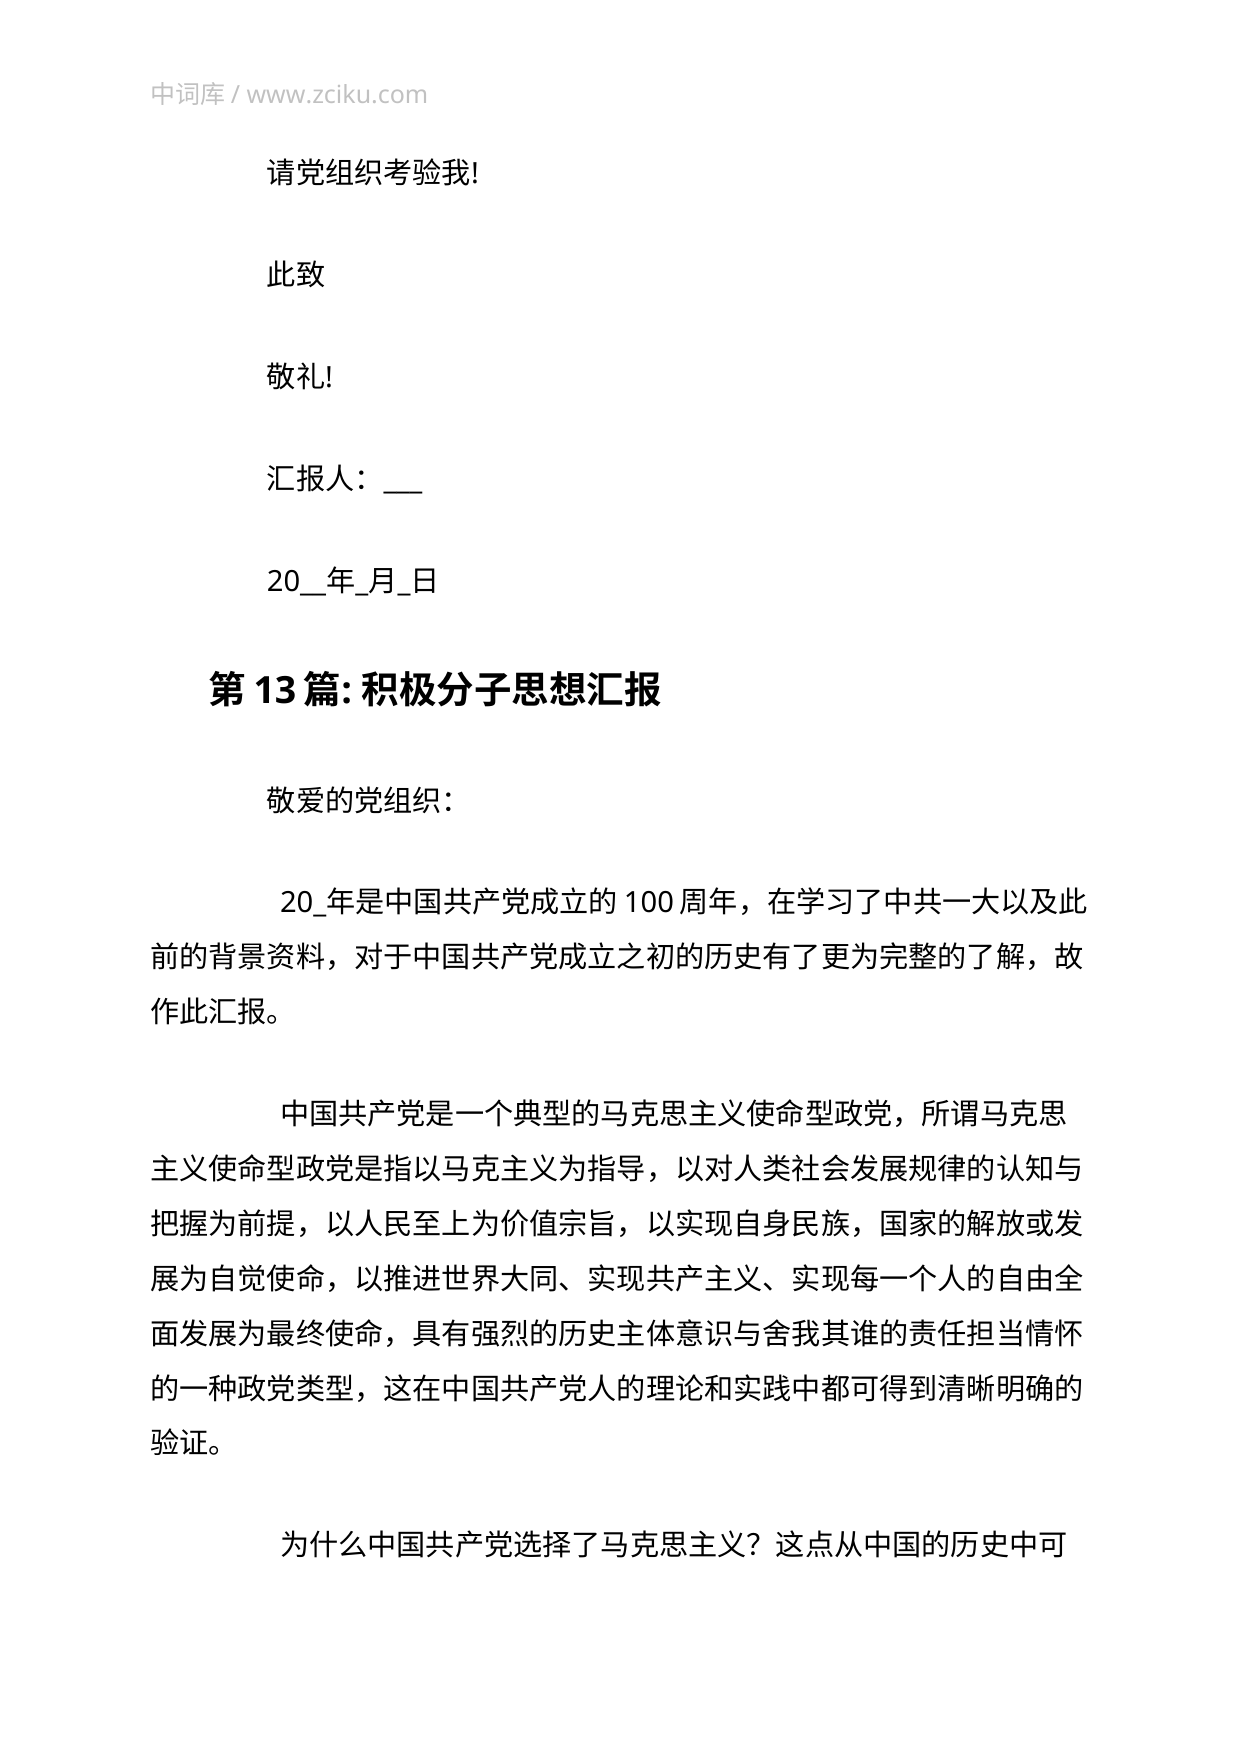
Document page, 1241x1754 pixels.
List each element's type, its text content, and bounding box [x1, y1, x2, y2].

text 第13篇: 积极分子思想汇报 [150, 660, 1090, 714]
text 敬爱的党组织： [150, 777, 1090, 819]
text 20_年是中国共产党成立的100周年，在学习了中共一大以及此前的背景资料，对于中国共产党成立之初的历史有了更为完整的了解，故作此汇报。 [150, 879, 1090, 1031]
text 20__年_月_日 [150, 558, 1090, 600]
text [150, 1522, 1090, 1564]
text 敬礼! [150, 354, 1090, 396]
text 此致 [150, 252, 1090, 294]
text 中国共产党是一个典型的马克思主义使命型政党，所谓马克思主义使命型政党是指以马克主义为指导，以对人类社会发展规律的认知与把握为前提，以人民至上为价值宗旨，以实现自身民族，国家的解放或发展为自觉使命，以推进世界大同、实现共产主义、实现每一个人的自由全面发展为最终使命，具有强烈的历史主体意识与舍我其谁的责任担当情怀的一种政党类型，这在中国共产党人的理论和实践中都可得到清晰明确的验证。 [150, 1091, 1090, 1462]
text 请党组织考验我! [150, 150, 1090, 192]
text 汇报人：___ [150, 456, 1090, 498]
